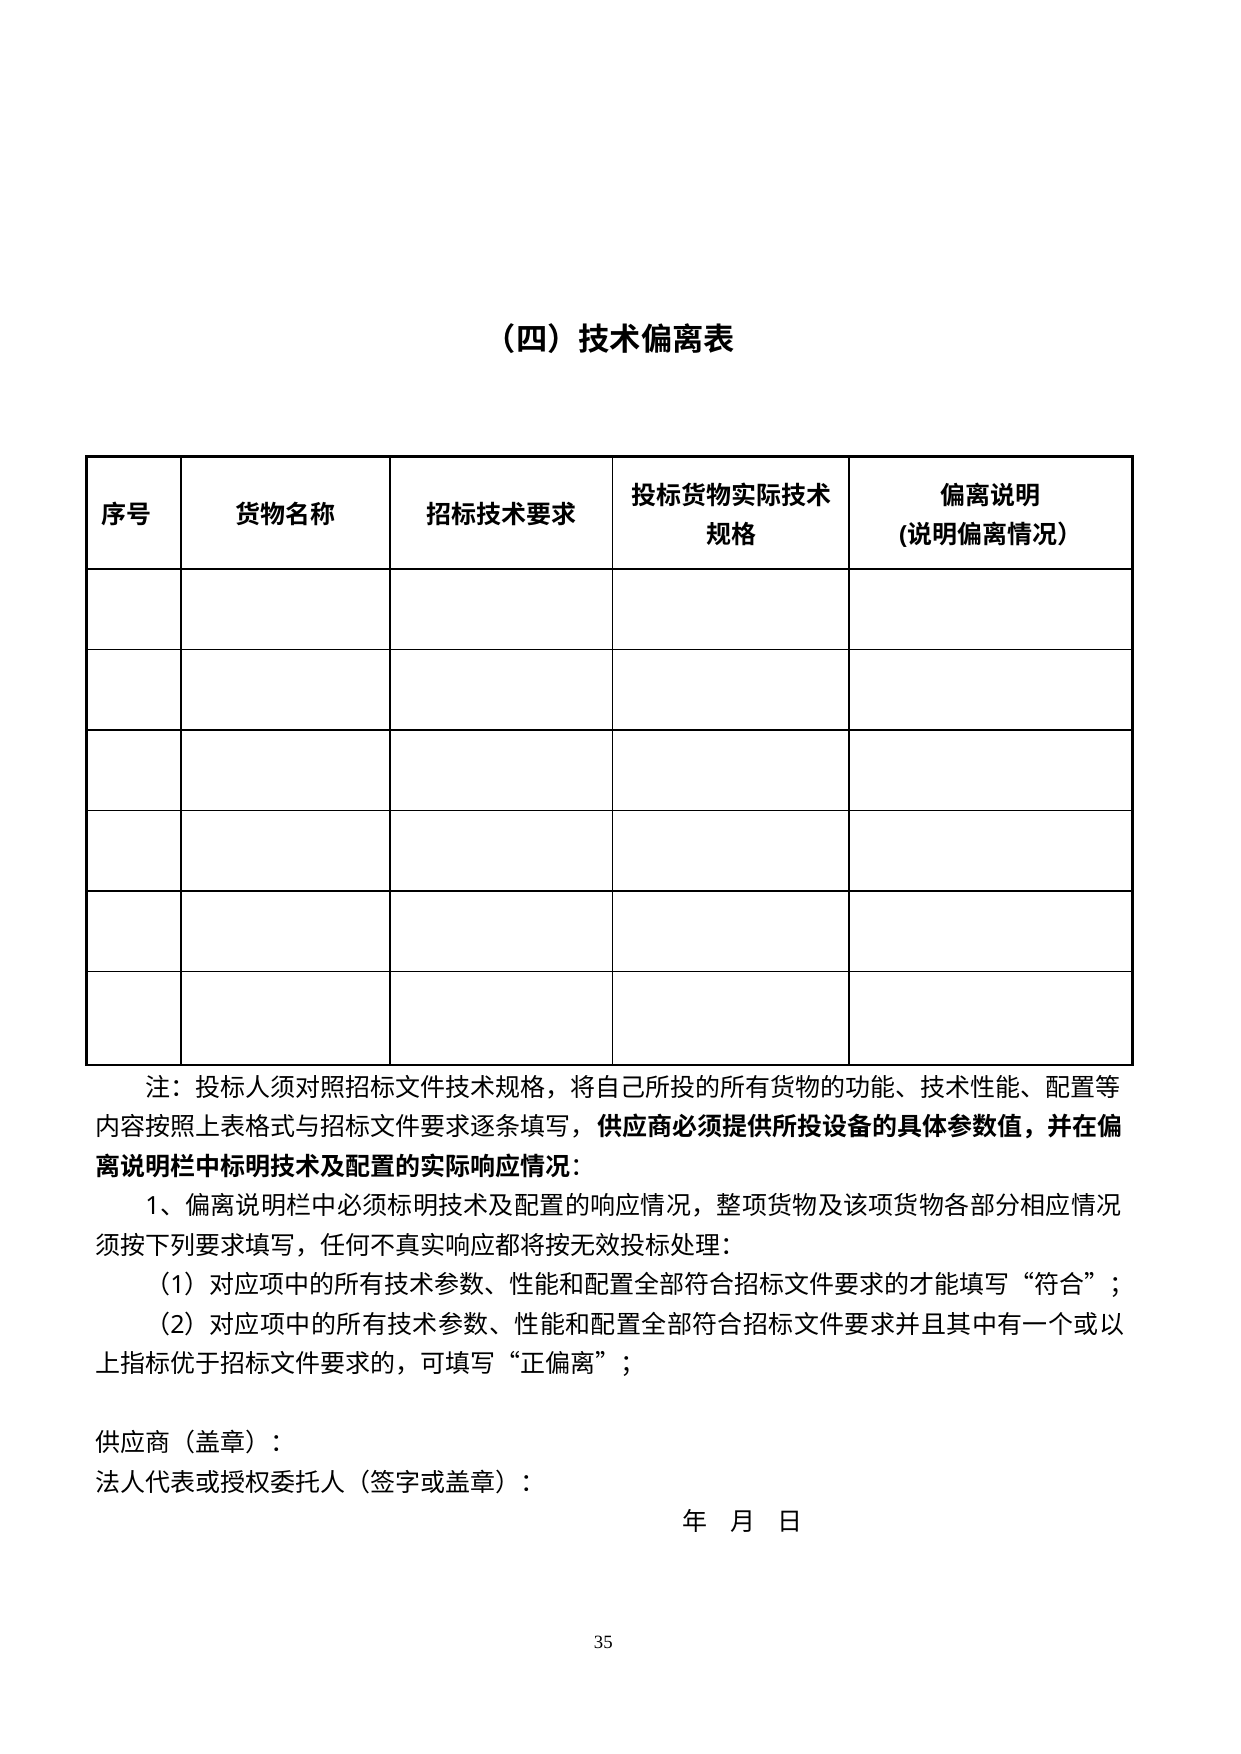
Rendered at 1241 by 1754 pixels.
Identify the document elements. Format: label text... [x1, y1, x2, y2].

table_cell [182, 650, 389, 729]
table_cell [613, 811, 848, 890]
table_header 货物名称 [182, 458, 389, 568]
table_cell [182, 972, 389, 1064]
table_cell [391, 972, 612, 1064]
table_header 招标技术要求 [391, 458, 612, 568]
table_cell [88, 731, 180, 810]
table_cell [88, 892, 180, 971]
table_cell [88, 570, 180, 649]
table_cell [613, 731, 848, 810]
table_cell [613, 972, 848, 1064]
table_cell [613, 650, 848, 729]
text 法人代表或授权委托人（签字或盖章）： [95, 1460, 1124, 1500]
table_cell [850, 731, 1131, 810]
table_cell [613, 570, 848, 649]
table_cell [391, 892, 612, 971]
text （四）技术偏离表 [95, 297, 1124, 376]
table_cell [391, 570, 612, 649]
table_cell [391, 811, 612, 890]
table_cell [850, 811, 1131, 890]
table_cell [182, 731, 389, 810]
table_cell [850, 892, 1131, 971]
table_cell [850, 972, 1131, 1064]
table_cell [391, 731, 612, 810]
list 对应项中的所有技术参数、性能和配置全部符合招标文件要求并且其中有一个或以上指标优于招标文件要求的，可填写“正偏离”； [95, 1302, 1124, 1381]
table_cell [182, 570, 389, 649]
table_header 偏离说明 (说明偏离情况） [850, 458, 1131, 568]
table_cell [850, 570, 1131, 649]
table_cell [182, 892, 389, 971]
table_cell [613, 892, 848, 971]
table_cell [391, 650, 612, 729]
table_header 序号 [88, 458, 180, 568]
table_cell [850, 650, 1131, 729]
text 年 月 日 [95, 1500, 1124, 1539]
list 对应项中的所有技术参数、性能和配置全部符合招标文件要求的才能填写“符合”； [95, 1263, 1124, 1302]
table_header 投标货物实际技术规格 [613, 458, 848, 568]
table_cell [88, 650, 180, 729]
text 注：投标人须对照招标文件技术规格，将自己所投的所有货物的功能、技术性能、配置等内容按照上表格式与招标文件要求逐条填写，供应商必须提供所投设备的具体参数值，并在偏离说明栏中标明技术及配置的实际响应情况： [95, 1066, 1124, 1184]
text 供应商（盖章）： [95, 1421, 1124, 1460]
table_cell [182, 811, 389, 890]
text 1、偏离说明栏中必须标明技术及配置的响应情况，整项货物及该项货物各部分相应情况须按下列要求填写，任何不真实响应都将按无效投标处理： [95, 1184, 1124, 1263]
table_cell [88, 811, 180, 890]
table_cell [88, 972, 180, 1064]
